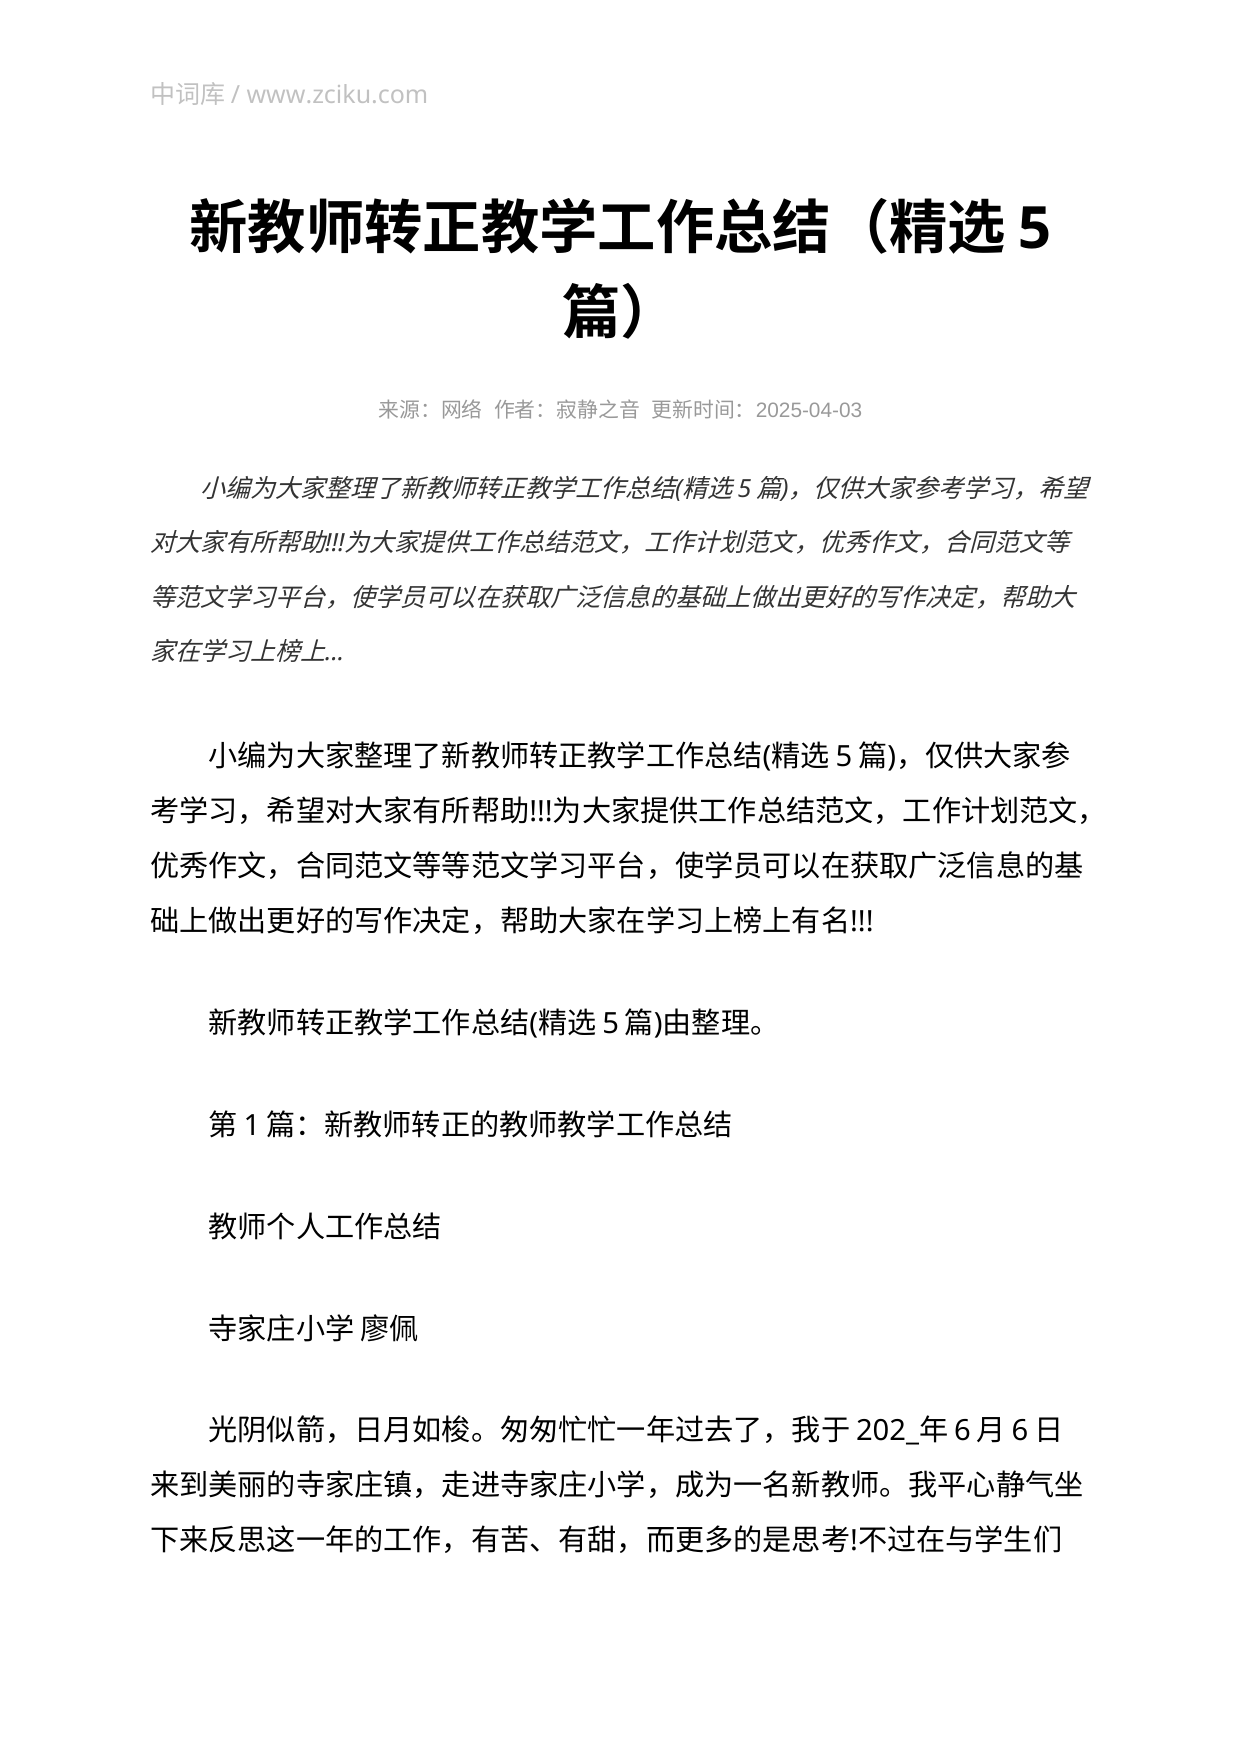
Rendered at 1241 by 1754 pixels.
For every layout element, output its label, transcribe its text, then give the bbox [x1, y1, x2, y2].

text 来源：网络 作者：寂静之音 更新时间：2025-04-03 [150, 397, 1090, 421]
text 教师个人工作总结 [150, 1203, 1090, 1246]
text 第1篇：新教师转正的教师教学工作总结 [150, 1101, 1090, 1144]
subtitle 新教师转正教学工作总结（精选5篇） [150, 181, 1090, 351]
text 小编为大家整理了新教师转正教学工作总结(精选5篇)，仅供大家参考学习，希望对大家有所帮助!!!为大家提供工作总结范文，工作计划范文，优秀作文，合同范文等等范文学习平台，使学员可以在获取广泛信息的基础上做出更好的写作决定，帮助大家在学习上榜上有名!!! [150, 733, 1090, 940]
text 小编为大家整理了新教师转正教学工作总结(精选5篇)，仅供大家参考学习，希望对大家有所帮助!!!为大家提供工作总结范文，工作计划范文，优秀作文，合同范文等等范文学习平台，使学员可以在获取广泛信息的基础上做出更好的写作决定，帮助大家在学习上榜上... [150, 468, 1090, 668]
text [150, 1407, 1090, 1559]
text 新教师转正教学工作总结(精选5篇)由整理。 [150, 999, 1090, 1042]
text 寺家庄小学 廖佩 [150, 1305, 1090, 1347]
